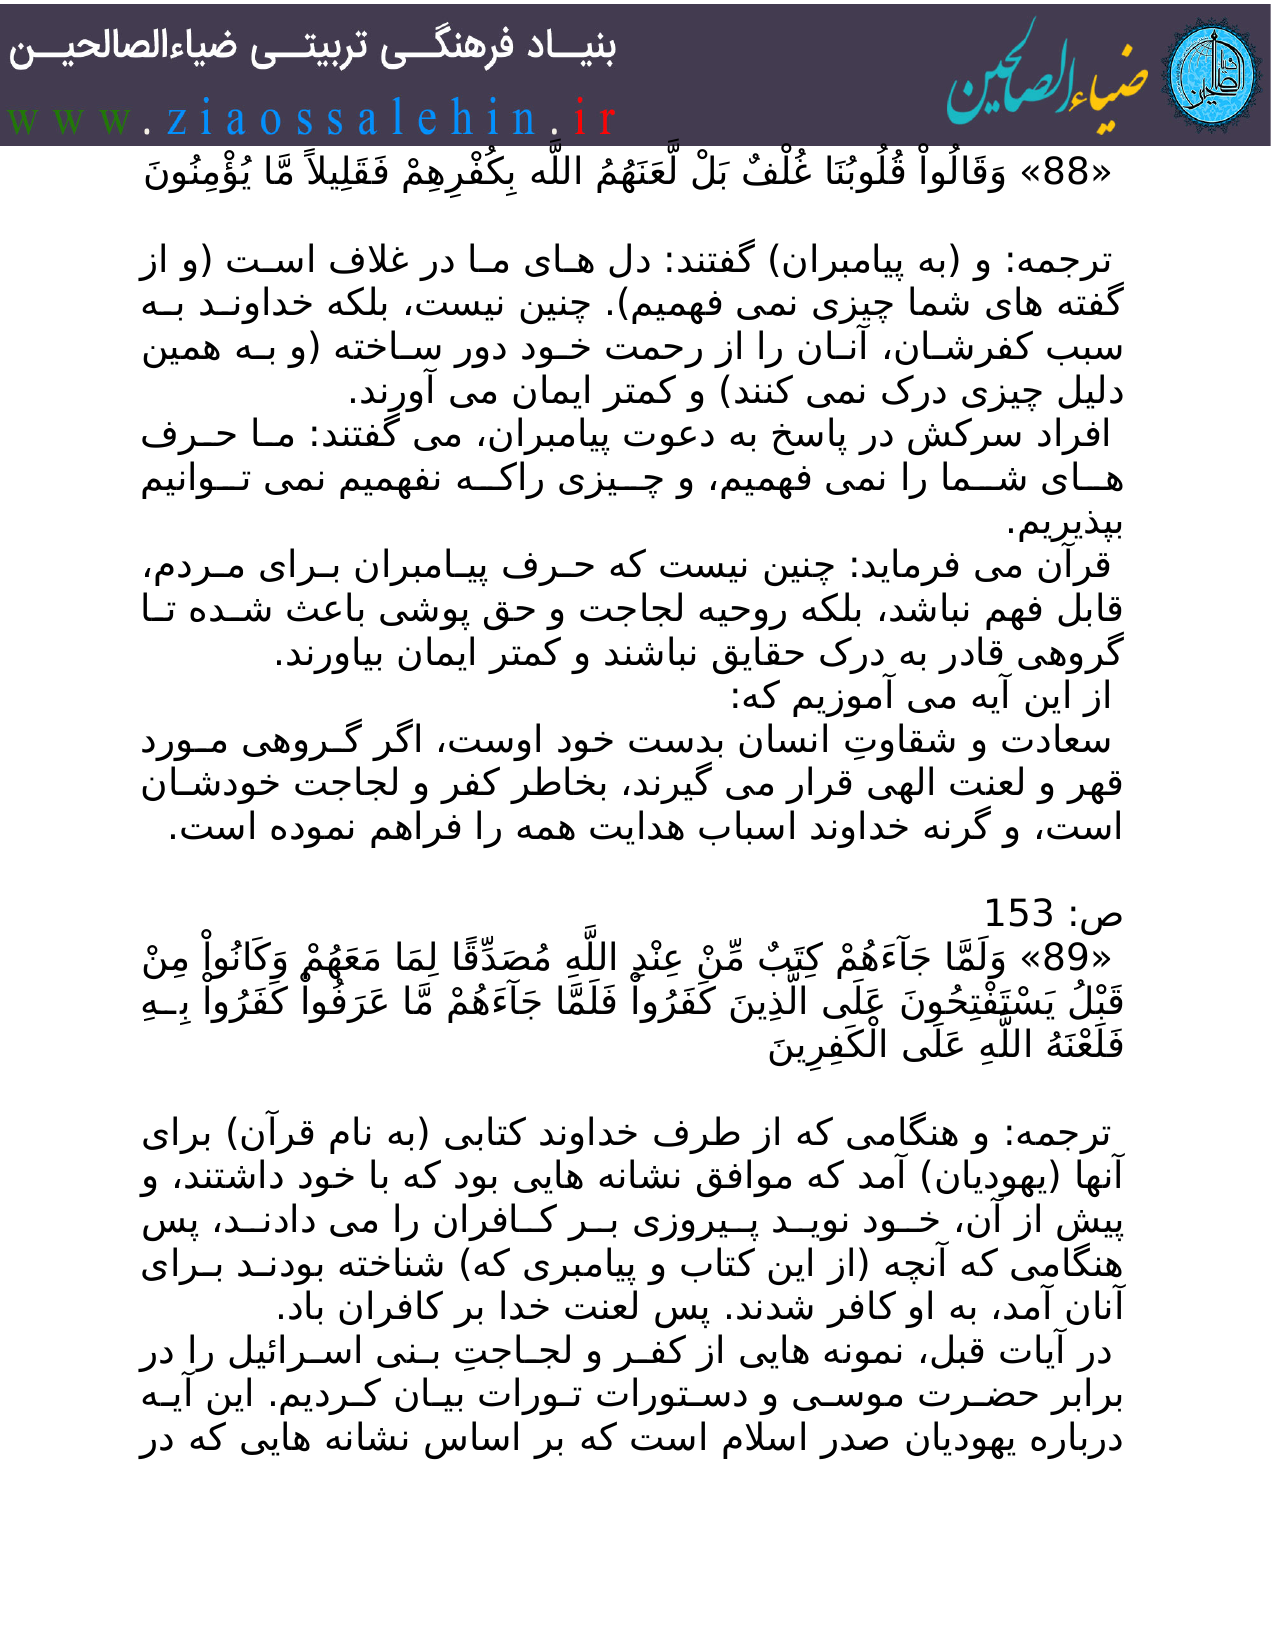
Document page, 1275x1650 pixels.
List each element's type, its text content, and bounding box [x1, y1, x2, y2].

picture [0, 4, 1271, 146]
text ص: 153 [141, 892, 1125, 936]
text افراد سرکش در پاسخ به دعوت پیامبران، می گفتند: ما حرف های شما را نمی فهمیم، و چیزی راکه نفهمیم نمی توانیم بپذیریم. [141, 412, 1125, 543]
text ترجمه: و (به پیامبران) گفتند: دل های ما در غلاف است (و از گفته های شما چیزی نمی فهمیم). چنین نیست، بلکه خداوند به سبب کفرشان، آنان را از رحمت خود دور ساخته (و به همین دلیل چیزی درک نمی کنند) و کمتر ایمان می آورند. [141, 237, 1125, 412]
text قرآن می فرماید: چنین نیست که حرف پیامبران برای مردم، قابل فهم نباشد، بلکه روحیه لجاجت و حق پوشی باعث شده تا گروهی قادر به درک حقایق نباشند و کمتر ایمان بیاورند. [141, 543, 1125, 674]
text «89» وَلَمَّا جَآءَهُمْ کِتَبٌ مِّنْ عِنْدِ اللَّهِ مُصَدِّقًا لِمَا مَعَهُمْ وَکَانُواْ مِنْ قَبْلُ یَسْتَفْتِحُونَ عَلَی الَّذِینَ کَفَرُواْ فَلَمَّا جَآءَهُمْ مَّا عَرَفُواْ کَفَرُواْ بِهِ فَلَعْنَهُ اللَّهِ عَلَی الْکَفِرِینَ [141, 936, 1125, 1067]
text سعادت و شقاوتِ انسان بدست خود اوست، اگر گروهی مورد قهر و لعنت الهی قرار می گیرند، بخاطر کفر و لجاجت خودشان است، و گرنه خداوند اسباب هدایت همه را فراهم نموده است. [141, 717, 1125, 848]
text «88» وَقَالُواْ قُلُوبُنَا غُلْفٌ بَلْ لَّعَنَهُمُ اللَّه بِکُفْرِهِمْ فَقَلِیلاً مَّا یُؤْمِنُونَ [141, 150, 1125, 194]
text ترجمه: و هنگامی که از طرف خداوند کتابی (به نام قرآن) برای آنها (یهودیان) آمد که موافق نشانه هایی بود که با خود داشتند، و پیش از آن، خود نوید پیروزی بر کافران را می دادند، پس هنگامی که آنچه (از این کتاب و پیامبری که) شناخته بودند برای آنان آمد، به او کافر شدند. پس لعنت خدا بر کافران باد. [141, 1110, 1125, 1328]
text از این آیه می آموزیم که: [141, 674, 1125, 717]
